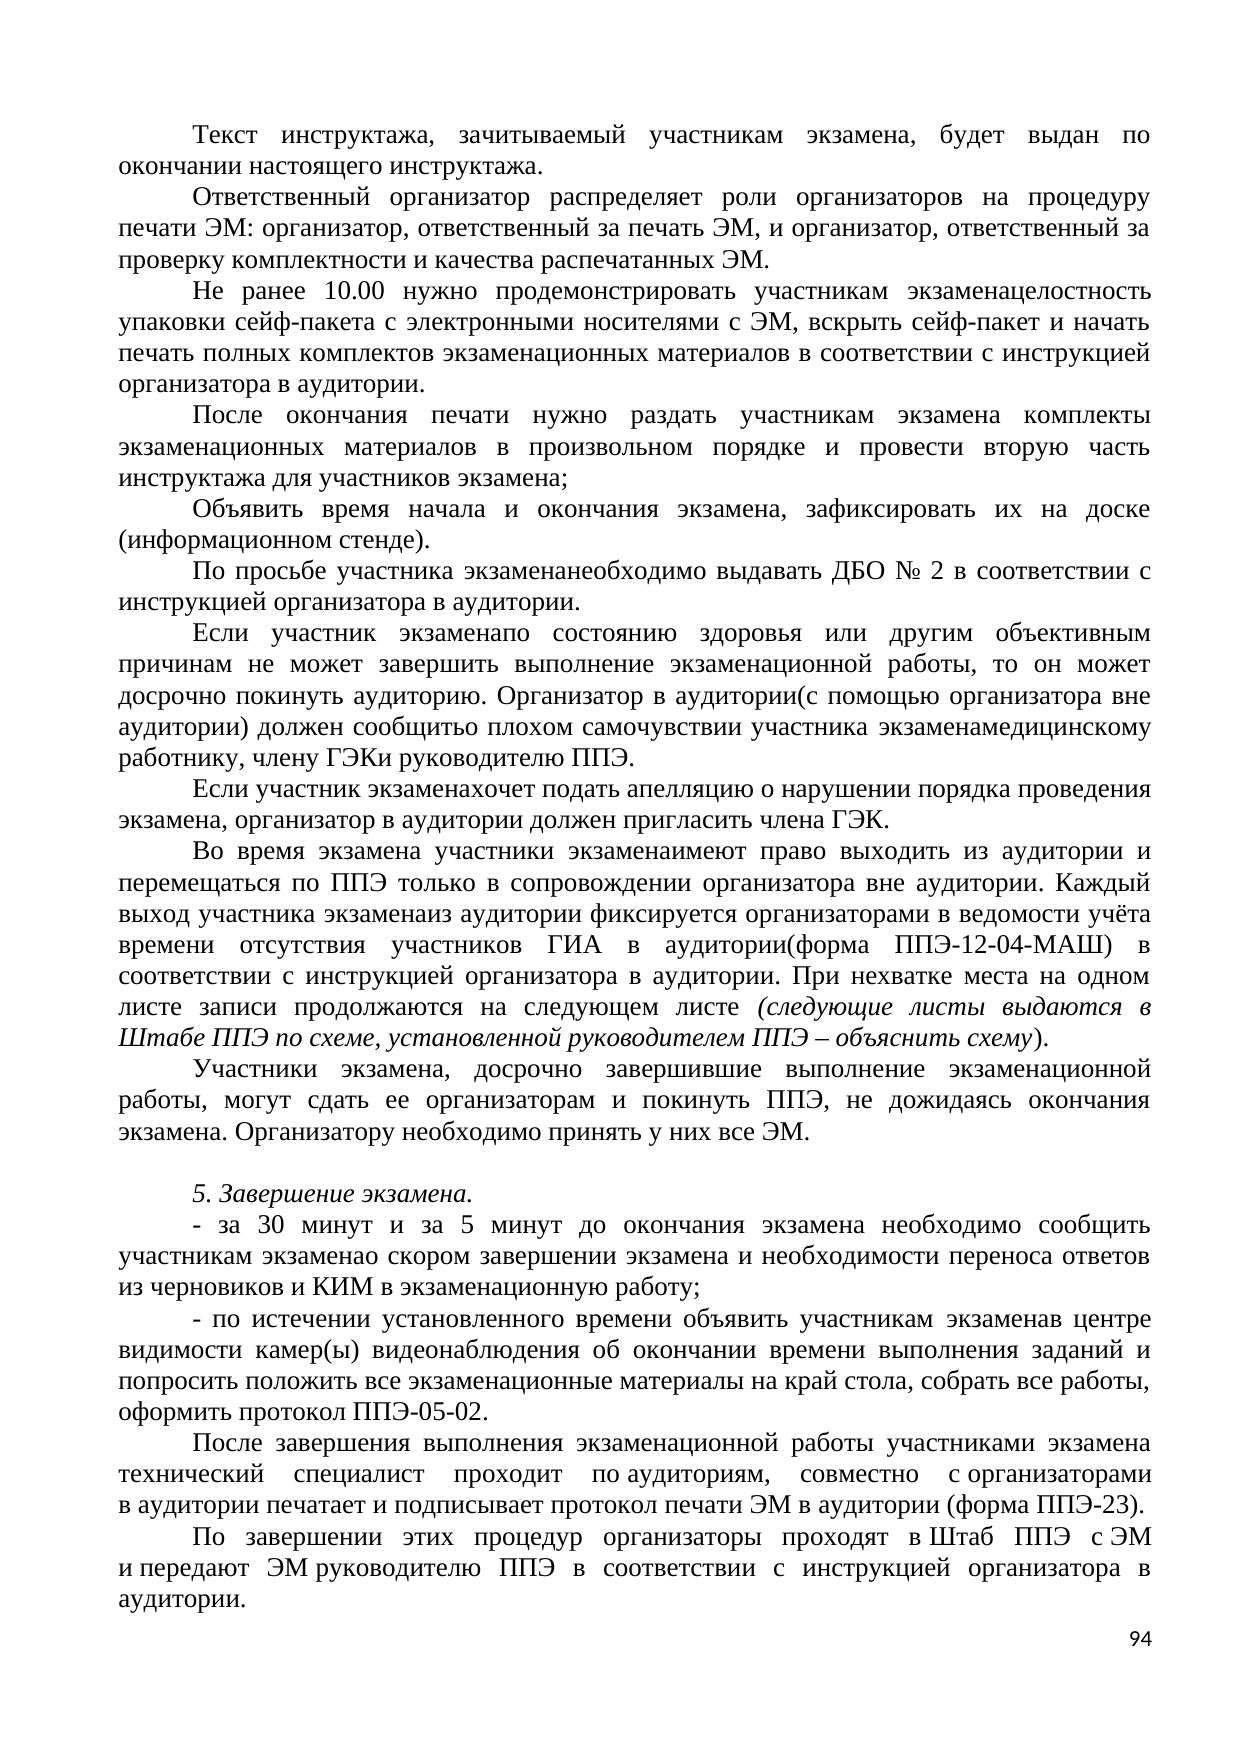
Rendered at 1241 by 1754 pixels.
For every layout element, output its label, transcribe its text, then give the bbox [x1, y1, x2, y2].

text После окончания печати нужно раздать участникам экзамена комплекты экзаменационных материалов в произвольном порядке и провести вторую часть инструктажа для участников экзамена; [118, 398, 1152, 492]
text Участники экзамена, досрочно завершившие выполнение экзаменационной работы, могут сдать ее организаторам и покинуть ППЭ, не дожидаясь окончания экзамена. Организатору необходимо принять у них все ЭМ. [118, 1052, 1152, 1146]
text После завершения выполнения экзаменационной работы участниками экзамена технический специалист проходит по аудиториям, совместно с организаторами в аудитории печатает и подписывает протокол печати ЭМ в аудитории (форма ППЭ-23). [118, 1426, 1152, 1520]
text - за 30 минут и за 5 минут до окончания экзамена необходимо сообщить участникам экзаменао скором завершении экзамена и необходимости переноса ответов из черновиков и КИМ в экзаменационную работу; [118, 1208, 1152, 1302]
text По просьбе участника экзаменанеобходимо выдавать ДБО № 2 в соответствии с инструкцией организатора в аудитории. [118, 554, 1152, 616]
text По завершении этих процедур организаторы проходят в Штаб ППЭ с ЭМ и передают ЭМ руководителю ППЭ в соответствии с инструкцией организатора в аудитории. [118, 1520, 1152, 1613]
text Если участник экзаменахочет подать апелляцию о нарушении порядка проведения экзамена, организатор в аудитории должен пригласить члена ГЭК. [118, 772, 1152, 834]
text Не ранее 10.00 нужно продемонстрировать участникам экзаменацелостность упаковки сейф-пакета с электронными носителями с ЭМ, вскрыть сейф-пакет и начать печать полных комплектов экзаменационных материалов в соответствии с инструкцией организатора в аудитории. [118, 274, 1152, 398]
text Ответственный организатор распределяет роли организаторов на процедуру печати ЭМ: организатор, ответственный за печать ЭМ, и организатор, ответственный за проверку комплектности и качества распечатанных ЭМ. [118, 180, 1152, 274]
text Объявить время начала и окончания экзамена, зафиксировать их на доске (информационном стенде). [118, 492, 1152, 554]
text Во время экзамена участники экзаменаимеют право выходить из аудитории и перемещаться по ППЭ только в сопровождении организатора вне аудитории. Каждый выход участника экзаменаиз аудитории фиксируется организаторами в ведомости учёта времени отсутствия участников ГИА в аудитории(форма ППЭ-12-04-МАШ) в соответствии с инструкцией организатора в аудитории. При нехватке места на одном листе записи продолжаются на следующем листе (следующие листы выдаются в Штабе ППЭ по схеме, установленной руководителем ППЭ – объяснить схему). [118, 834, 1152, 1052]
text Если участник экзаменапо состоянию здоровья или другим объективным причинам не может завершить выполнение экзаменационной работы, то он может досрочно покинуть аудиторию. Организатор в аудитории(с помощью организатора вне аудитории) должен сообщитьо плохом самочувствии участника экзаменамедицинскому работнику, члену ГЭКи руководителю ППЭ. [118, 616, 1152, 772]
text Текст инструктажа, зачитываемый участникам экзамена, будет выдан по окончании настоящего инструктажа. [118, 118, 1152, 180]
text 5. Завершение экзамена. [118, 1177, 1152, 1208]
text - по истечении установленного времени объявить участникам экзаменав центре видимости камер(ы) видеонаблюдения об окончании времени выполнения заданий и попросить положить все экзаменационные материалы на край стола, собрать все работы, оформить протокол ППЭ-05-02. [118, 1302, 1152, 1426]
